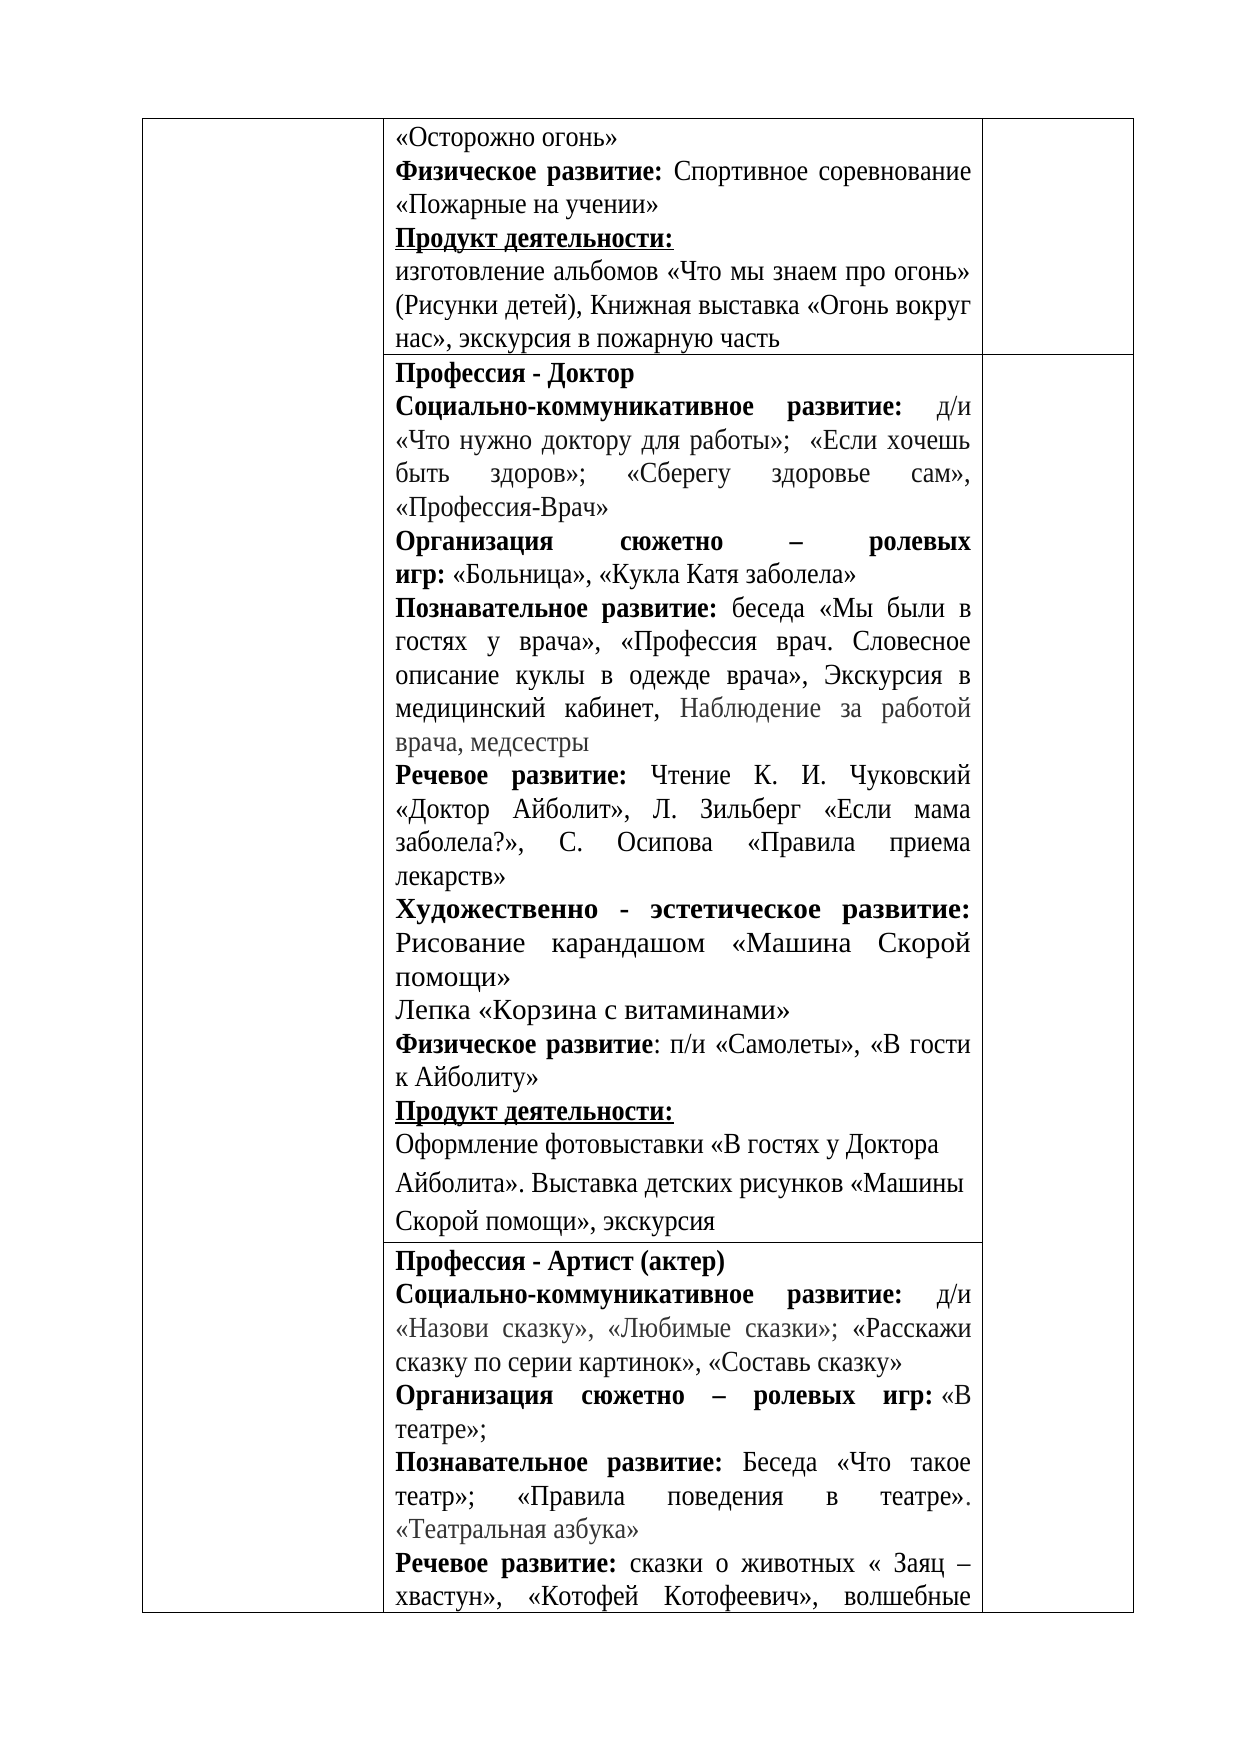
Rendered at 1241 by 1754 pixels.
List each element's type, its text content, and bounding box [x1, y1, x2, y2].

table_cell Профессия - Доктор Социально-коммуникативное развитие: д/и «Что нужно доктору для работы»; «Если хочешь быть здоров»; «Сберегу здоровье сам», «Профессия-Врач» Организация сюжетно – ролевых игр: «Больница», «Кукла Катя заболела» Познавательное развитие: беседа «Мы были в гостях у врача», «Профессия врач. Словесное описание куклы в одежде врача», Экскурсия в медицинский кабинет, Наблюдение за работой врача, медсестры Речевое развитие: Чтение К. И. Чуковский «Доктор Айболит», Л. Зильберг «Если мама заболела?», С. Осипова «Правила приема лекарств» Художественно - эстетическое развитие: Рисование карандашом «Машина Скорой помощи» Лепка «Корзина с витаминами» Физическое развитие: п/и «Самолеты», «В гости к Айболиту» Продукт деятельности: Оформление фотовыставки «В гостях у Доктора Айболита». Выставка детских рисунков «Машины Скорой помощи», экскурсия [384, 355, 982, 1242]
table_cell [384, 1243, 982, 1612]
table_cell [384, 119, 982, 354]
table_cell [983, 355, 1133, 1612]
